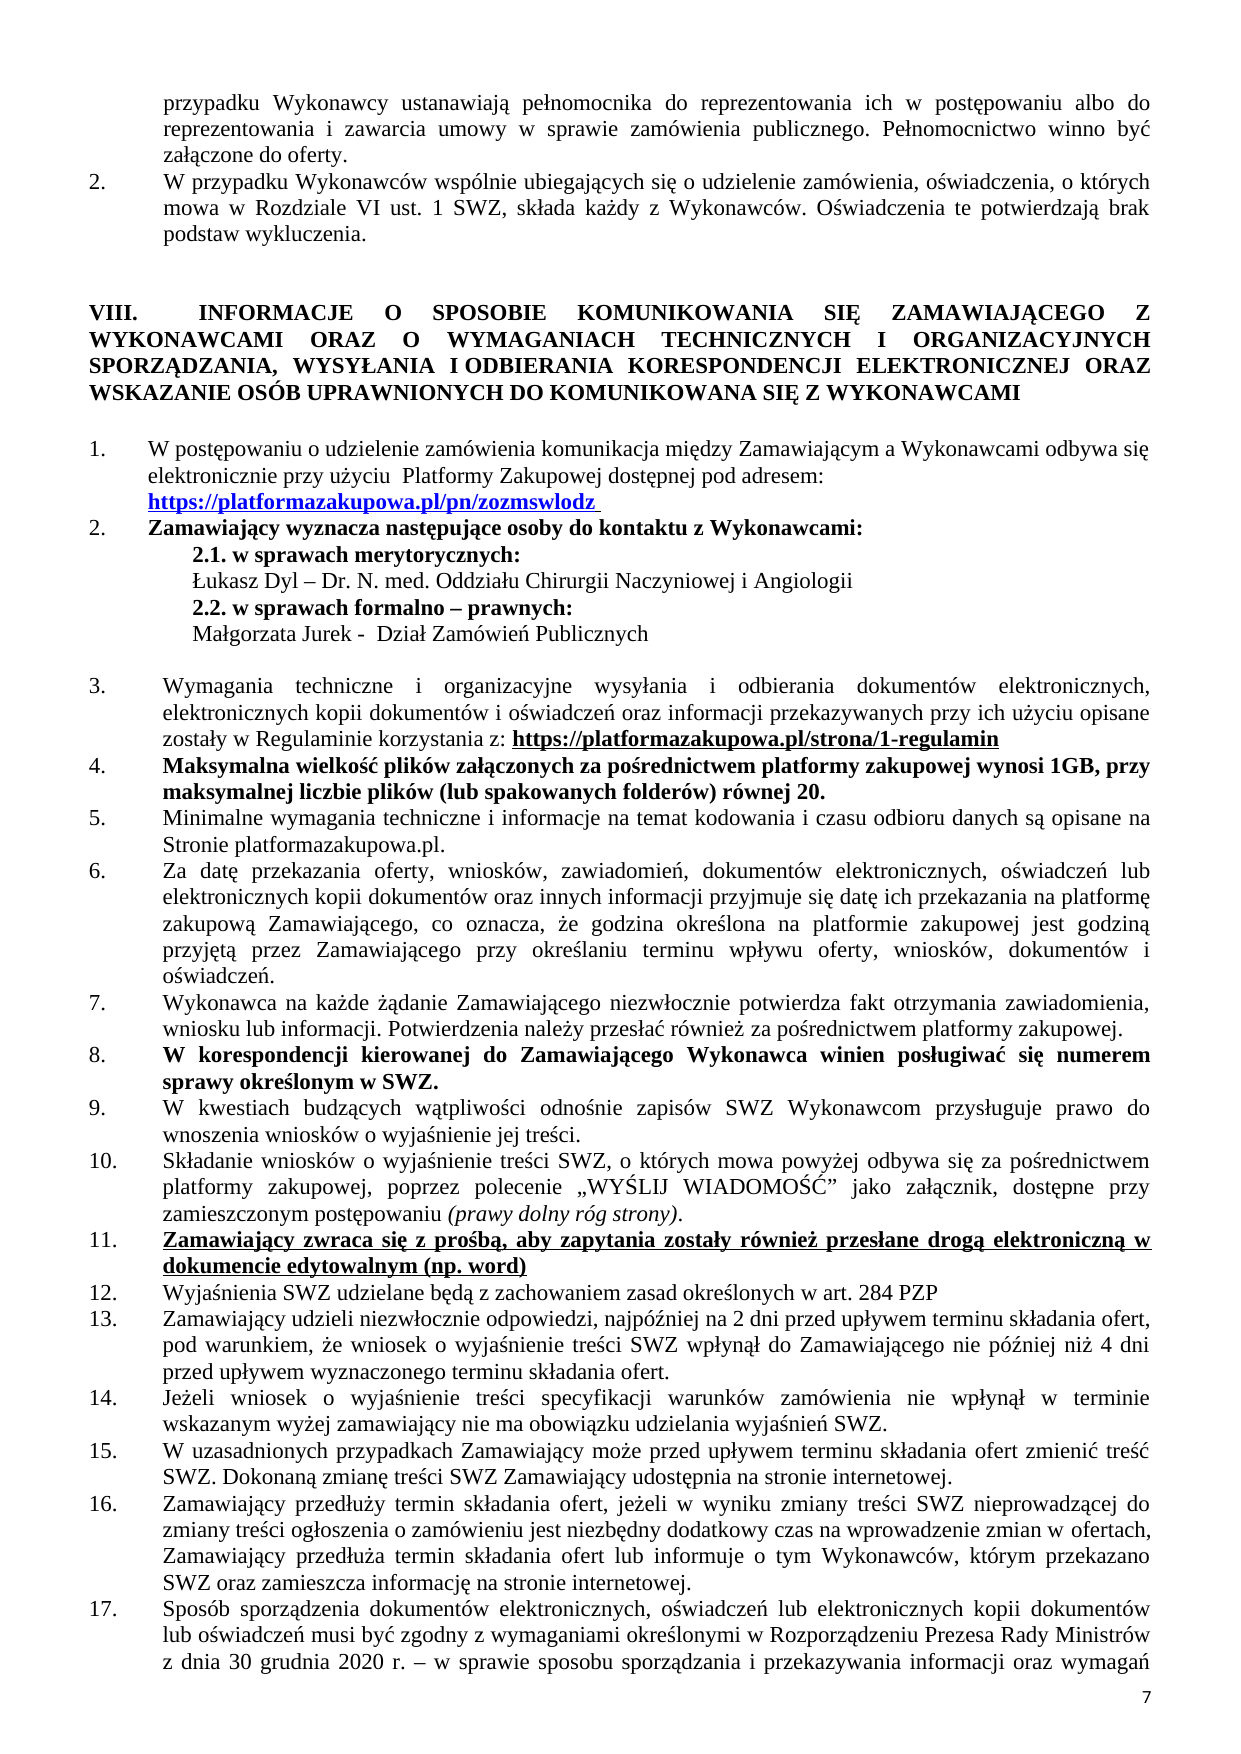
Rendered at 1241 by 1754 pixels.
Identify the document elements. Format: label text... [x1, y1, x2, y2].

list Zamawiający zwraca się z prośbą, aby zapytania zostały również przesłane drogą elektroniczną w dokumencie edytowalnym (np. word) [89, 1226, 1152, 1279]
list W korespondencji kierowanej do Zamawiającego Wykonawca winien posługiwać się numerem sprawy określonym w SWZ. [89, 1042, 1152, 1094]
list Wymagania techniczne i organizacyjne wysyłania i odbierania dokumentów elektronicznych, elektronicznych kopii dokumentów i oświadczeń oraz informacji przekazywanych przy ich użyciu opisane zostały w Regulaminie korzystania z: https://platformazakupowa.pl/strona/1-regulamin [89, 673, 1152, 752]
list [89, 1595, 1152, 1674]
list W uzasadnionych przypadkach Zamawiający może przed upływem terminu składania ofert zmienić treść SWZ. Dokonaną zmianę treści SWZ Zamawiający udostępnia na stronie internetowej. [89, 1437, 1152, 1489]
list W kwestiach budzących wątpliwości odnośnie zapisów SWZ Wykonawcom przysługuje prawo do wnoszenia wniosków o wyjaśnienie jej treści. [89, 1094, 1152, 1147]
list W postępowaniu o udzielenie zamówienia komunikacja między Zamawiającym a Wykonawcami odbywa się elektronicznie przy użyciu Platformy Zakupowej dostępnej pod adresem: https://platformazakupowa.pl/pn/zozmswlodz [89, 435, 1152, 514]
list Jeżeli wniosek o wyjaśnienie treści specyfikacji warunków zamówienia nie wpłynął w terminie wskazanym wyżej zamawiający nie ma obowiązku udzielania wyjaśnień SWZ. [89, 1384, 1152, 1437]
text 2.1. w sprawach merytorycznych: [192, 541, 1152, 567]
text 2.2. w sprawach formalno – prawnych: [192, 593, 1182, 620]
list Wyjaśnienia SWZ udzielane będą z zachowaniem zasad określonych w art. 284 PZP [89, 1279, 1152, 1305]
list Maksymalna wielkość plików załączonych za pośrednictwem platformy zakupowej wynosi 1GB, przy maksymalnej liczbie plików (lub spakowanych folderów) równej 20. [89, 752, 1152, 804]
list Składanie wniosków o wyjaśnienie treści SWZ, o których mowa powyżej odbywa się za pośrednictwem platformy zakupowej, poprzez polecenie „WYŚLIJ WIADOMOŚĆ” jako załącznik, dostępne przy zamieszczonym postępowaniu (prawy dolny róg strony). [89, 1147, 1152, 1226]
list Minimalne wymagania techniczne i informacje na temat kodowania i czasu odbioru danych są opisane na Stronie platformazakupowa.pl. [89, 804, 1152, 857]
list Wykonawca na każde żądanie Zamawiającego niezwłocznie potwierdza fakt otrzymania zawiadomienia, wniosku lub informacji. Potwierdzenia należy przesłać również za pośrednictwem platformy zakupowej. [89, 989, 1152, 1042]
list Zamawiający udzieli niezwłocznie odpowiedzi, najpóźniej na 2 dni przed upływem terminu składania ofert, pod warunkiem, że wniosek o wyjaśnienie treści SWZ wpłynął do Zamawiającego nie później niż 4 dni przed upływem wyznaczonego terminu składania ofert. [89, 1305, 1152, 1384]
list Zamawiający przedłuży termin składania ofert, jeżeli w wyniku zmiany treści SWZ nieprowadzącej do zmiany treści ogłoszenia o zamówieniu jest niezbędny dodatkowy czas na wprowadzenie zmian w ofertach, Zamawiający przedłuża termin składania ofert lub informuje o tym Wykonawców, którym przekazano SWZ oraz zamieszcza informację na stronie internetowej. [89, 1489, 1152, 1595]
text VIII. INFORMACJE O SPOSOBIE KOMUNIKOWANIA SIĘ ZAMAWIAJĄCEGO Z WYKONAWCAMI ORAZ O WYMAGANIACH TECHNICZNYCH I ORGANIZACYJNYCH SPORZĄDZANIA, WYSYŁANIA I ODBIERANIA KORESPONDENCJI ELEKTRONICZNEJ ORAZ WSKAZANIE OSÓB UPRAWNIONYCH DO KOMUNIKOWANA SIĘ Z WYKONAWCAMI [89, 299, 1152, 405]
list Zamawiający wyznacza następujące osoby do kontaktu z Wykonawcami: [89, 514, 1152, 541]
text Łukasz Dyl – Dr. N. med. Oddziału Chirurgii Naczyniowej i Angiologii [148, 567, 1152, 593]
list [89, 89, 1152, 168]
text Małgorzata Jurek - Dział Zamówień Publicznych [148, 620, 1152, 646]
list Za datę przekazania oferty, wniosków, zawiadomień, dokumentów elektronicznych, oświadczeń lub elektronicznych kopii dokumentów oraz innych informacji przyjmuje się datę ich przekazania na platformę zakupową Zamawiającego, co oznacza, że godzina określona na platformie zakupowej jest godziną przyjętą przez Zamawiającego przy określaniu terminu wpływu oferty, wniosków, dokumentów i oświadczeń. [89, 857, 1152, 989]
list W przypadku Wykonawców wspólnie ubiegających się o udzielenie zamówienia, oświadczenia, o których mowa w Rozdziale VI ust. 1 SWZ, składa każdy z Wykonawców. Oświadczenia te potwierdzają brak podstaw wykluczenia. [89, 168, 1152, 247]
